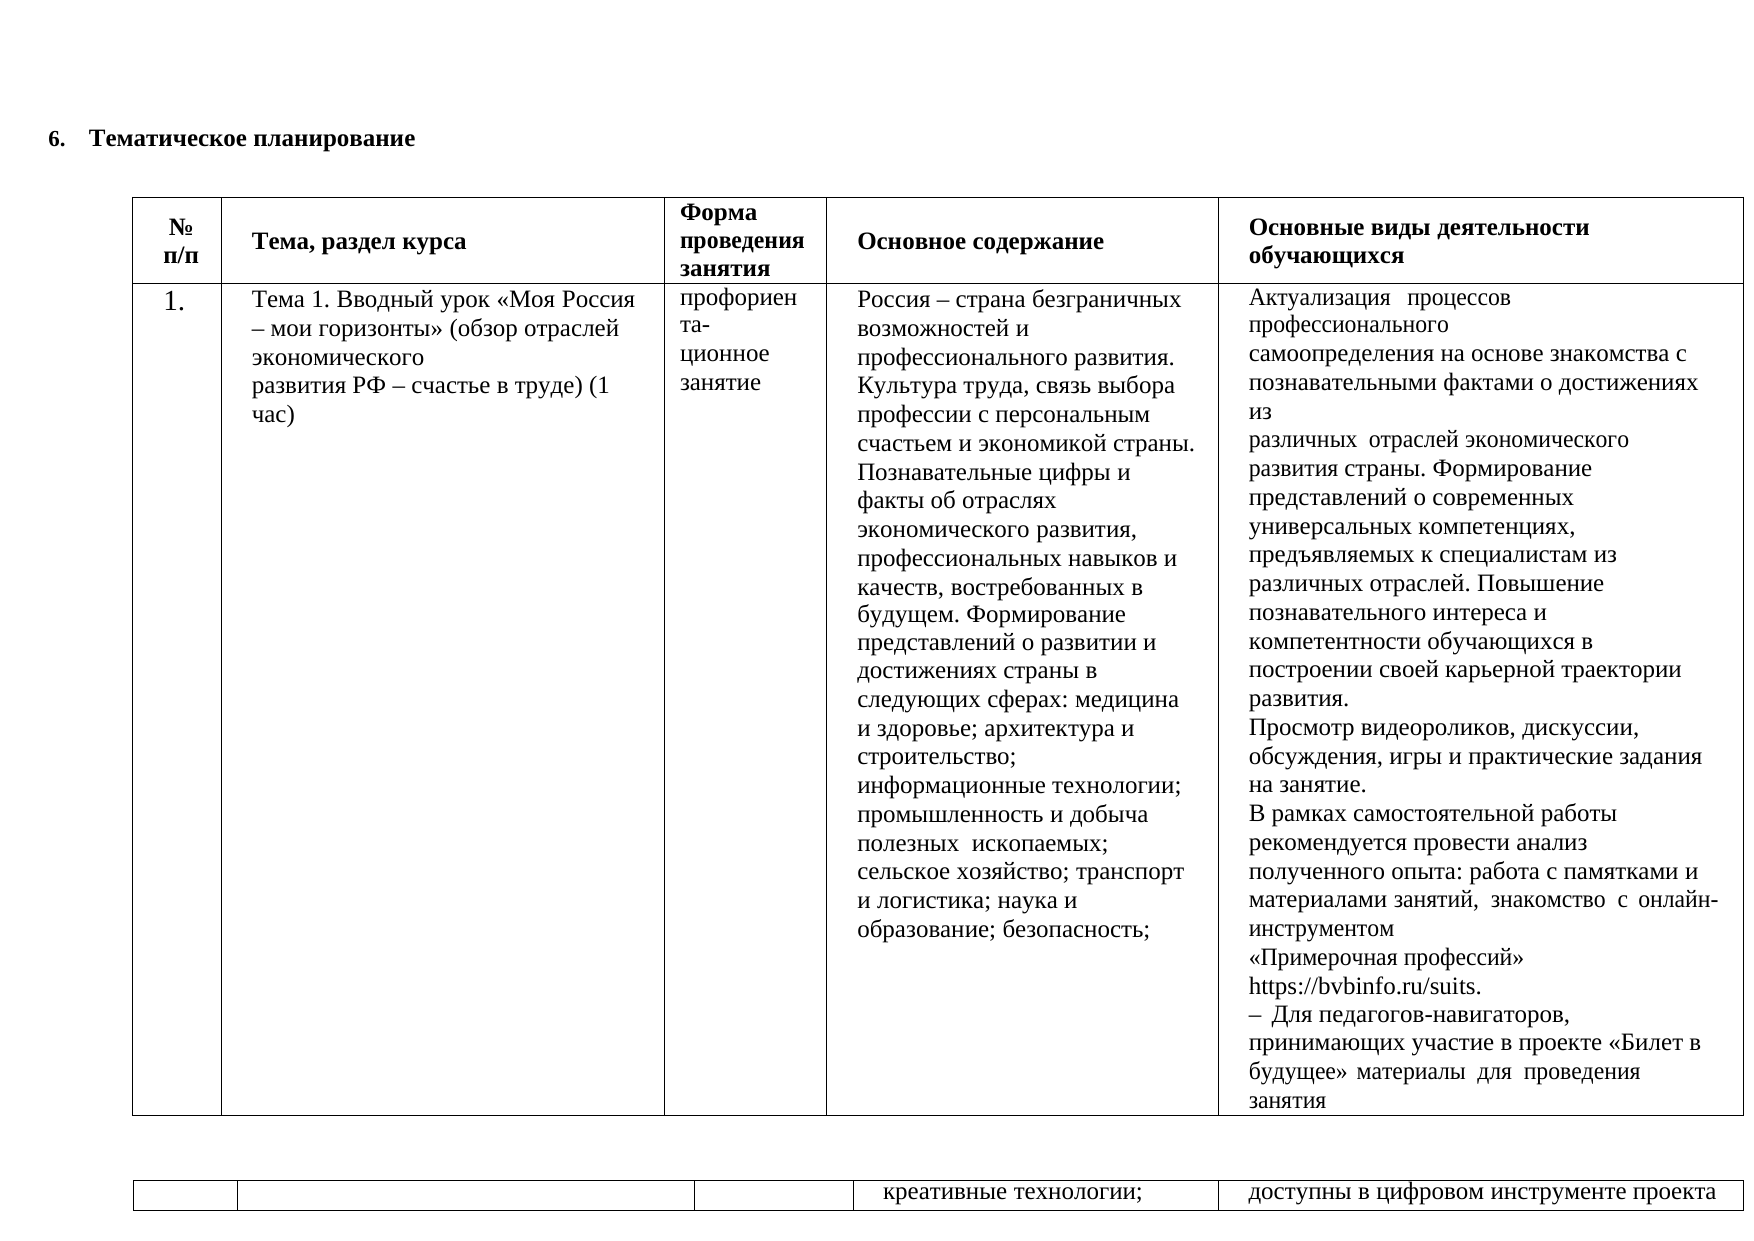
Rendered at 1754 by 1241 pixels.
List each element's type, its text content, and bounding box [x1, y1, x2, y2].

table_cell профориента- ционное занятие [665, 284, 826, 1114]
table_cell Актуализация процессов профессионального самоопределения на основе знакомства с познавательными фактами о достижениях из различных отраслей экономического развития страны. Формирование представлений о современных универсальных компетенциях, предъявляемых к специалистам из различных отраслей. Повышение познавательного интереса и компетентности обучающихся в построении своей карьерной траектории развития. Просмотр видеороликов, дискуссии, обсуждения, игры и практические задания на занятие. В рамках самостоятельной работы рекомендуется провести анализ полученного опыта: работа с памятками и материалами занятий, знакомство с онлайн-инструментом «Примерочная профессий» https://bvbinfo.ru/suits. – Для педагогов-навигаторов, принимающих участие в проекте «Билет в будущее» материалы для проведения занятия [1219, 284, 1743, 1114]
table_header [238, 1181, 694, 1210]
table_header [695, 1181, 853, 1210]
table_cell Тема 1. Вводный урок «Моя Россия – мои горизонты» (обзор отраслей экономического развития РФ – счастье в труде) (1 час) [222, 284, 664, 1114]
table_cell 1. [133, 284, 221, 1114]
table_header Основные виды деятельности обучающихся [1219, 198, 1743, 283]
table_header Форма проведения занятия [665, 198, 826, 283]
table_header № п/п [133, 198, 221, 283]
table_header Основное содержание [827, 198, 1218, 283]
table_header Тема, раздел курса [222, 198, 664, 283]
table_cell Россия – страна безграничных возможностей и профессионального развития. Культура труда, связь выбора профессии с персональным счастьем и экономикой страны. Познавательные цифры и факты об отраслях экономического развития, профессиональных навыков и качеств, востребованных в будущем. Формирование представлений о развитии и достижениях страны в следующих сферах: медицина и здоровье; архитектура и строительство; информационные технологии; промышленность и добыча полезных ископаемых; сельское хозяйство; транспорт и логистика; наука и образование; безопасность; [827, 284, 1218, 1114]
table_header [1219, 1181, 1743, 1210]
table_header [854, 1181, 1218, 1210]
table_header [134, 1181, 237, 1210]
subtitle Тематическое планирование [48, 123, 1717, 152]
